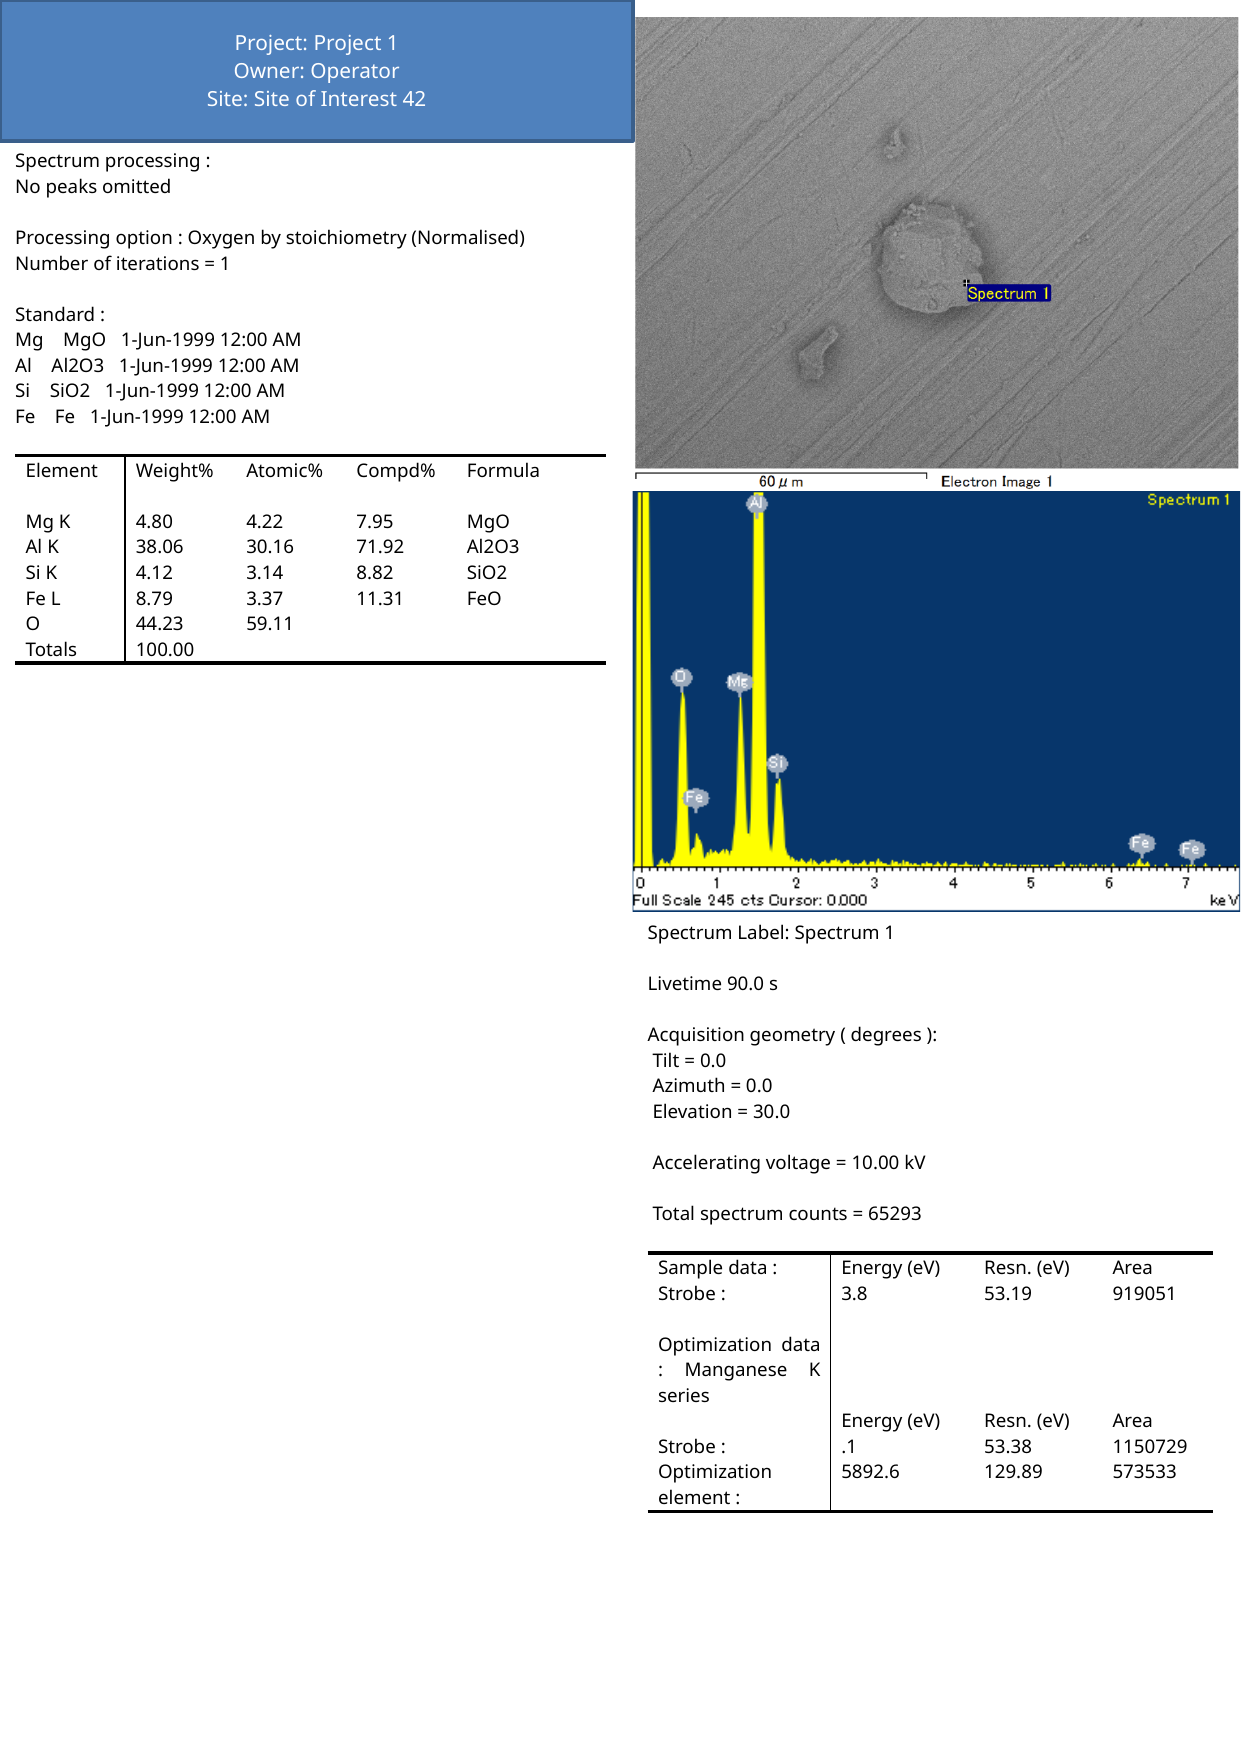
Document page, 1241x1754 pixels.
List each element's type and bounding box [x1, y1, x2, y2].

picture [632, 17, 1241, 491]
